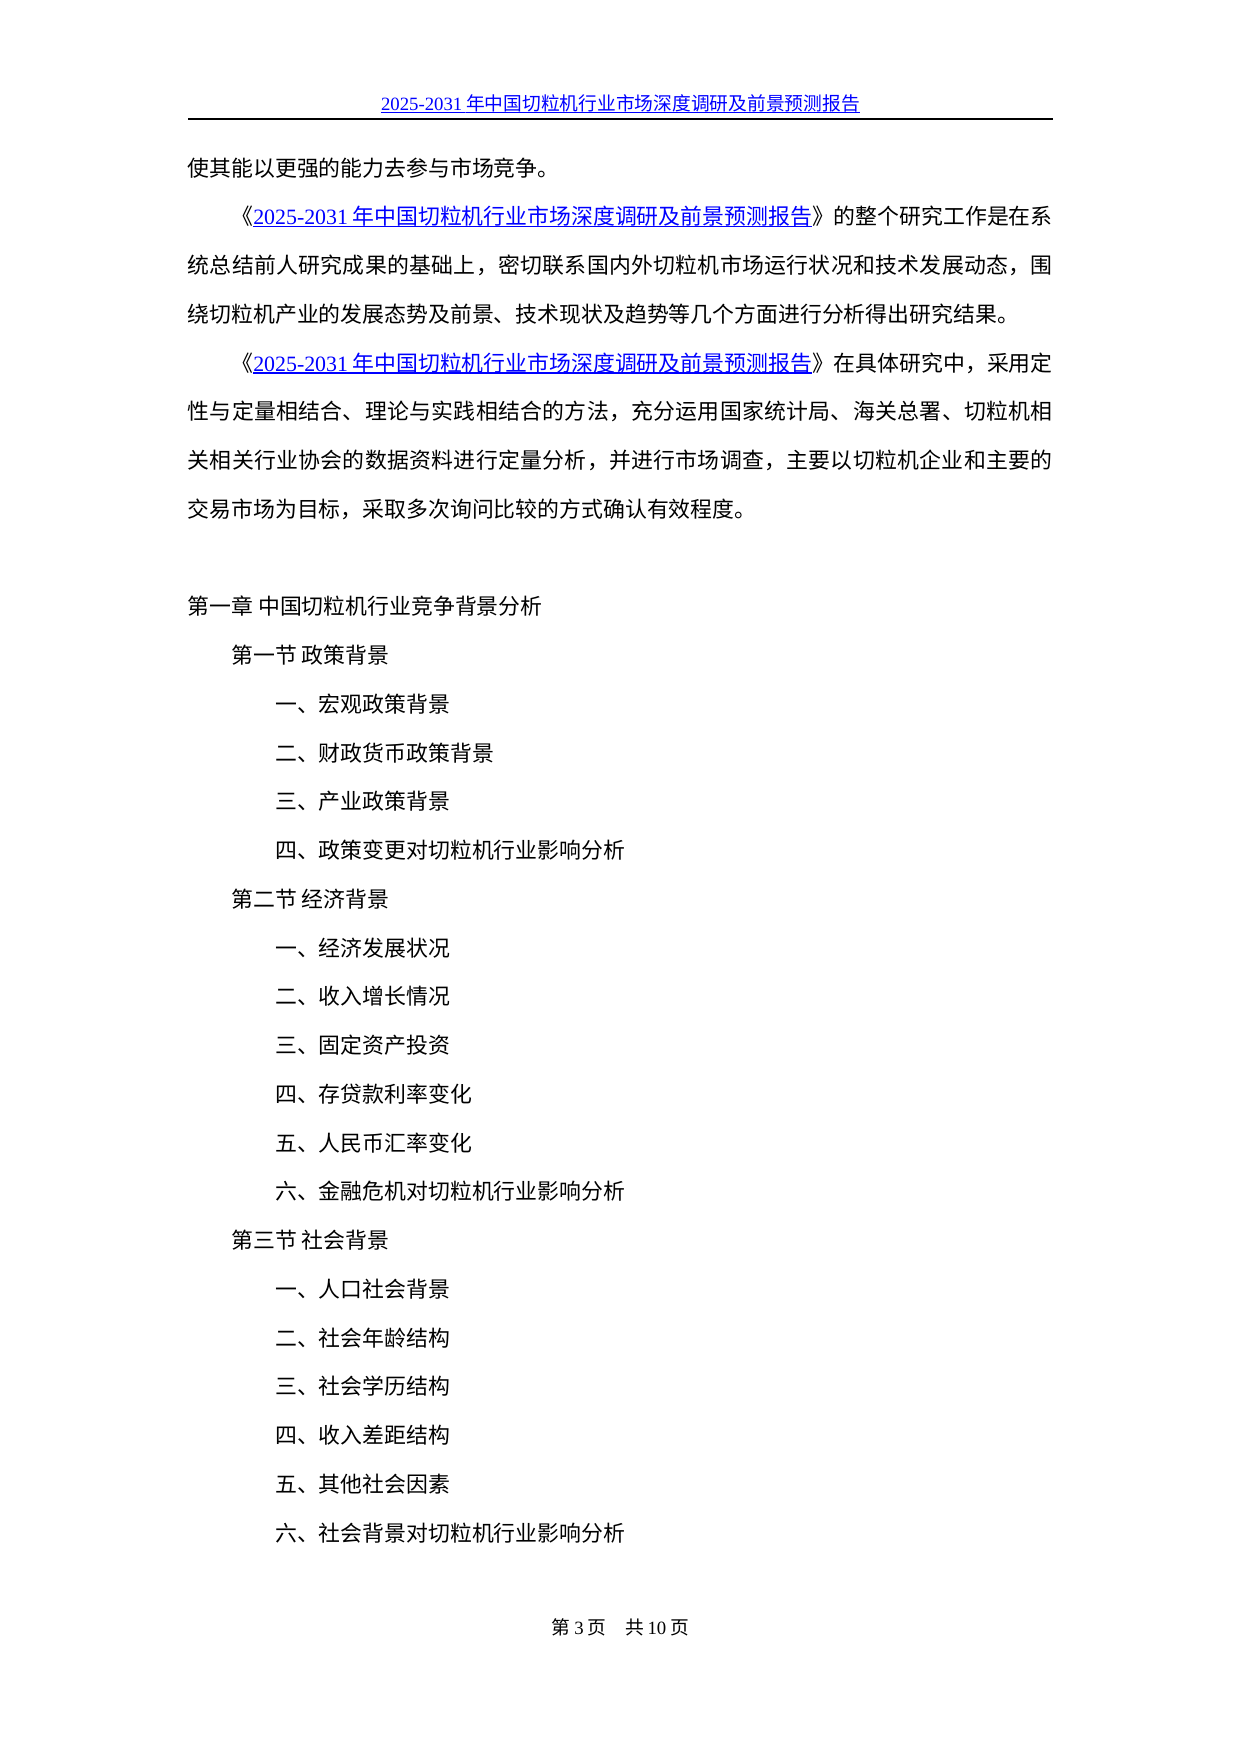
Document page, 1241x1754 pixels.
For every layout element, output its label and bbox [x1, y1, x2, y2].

text [187, 150, 1053, 1548]
